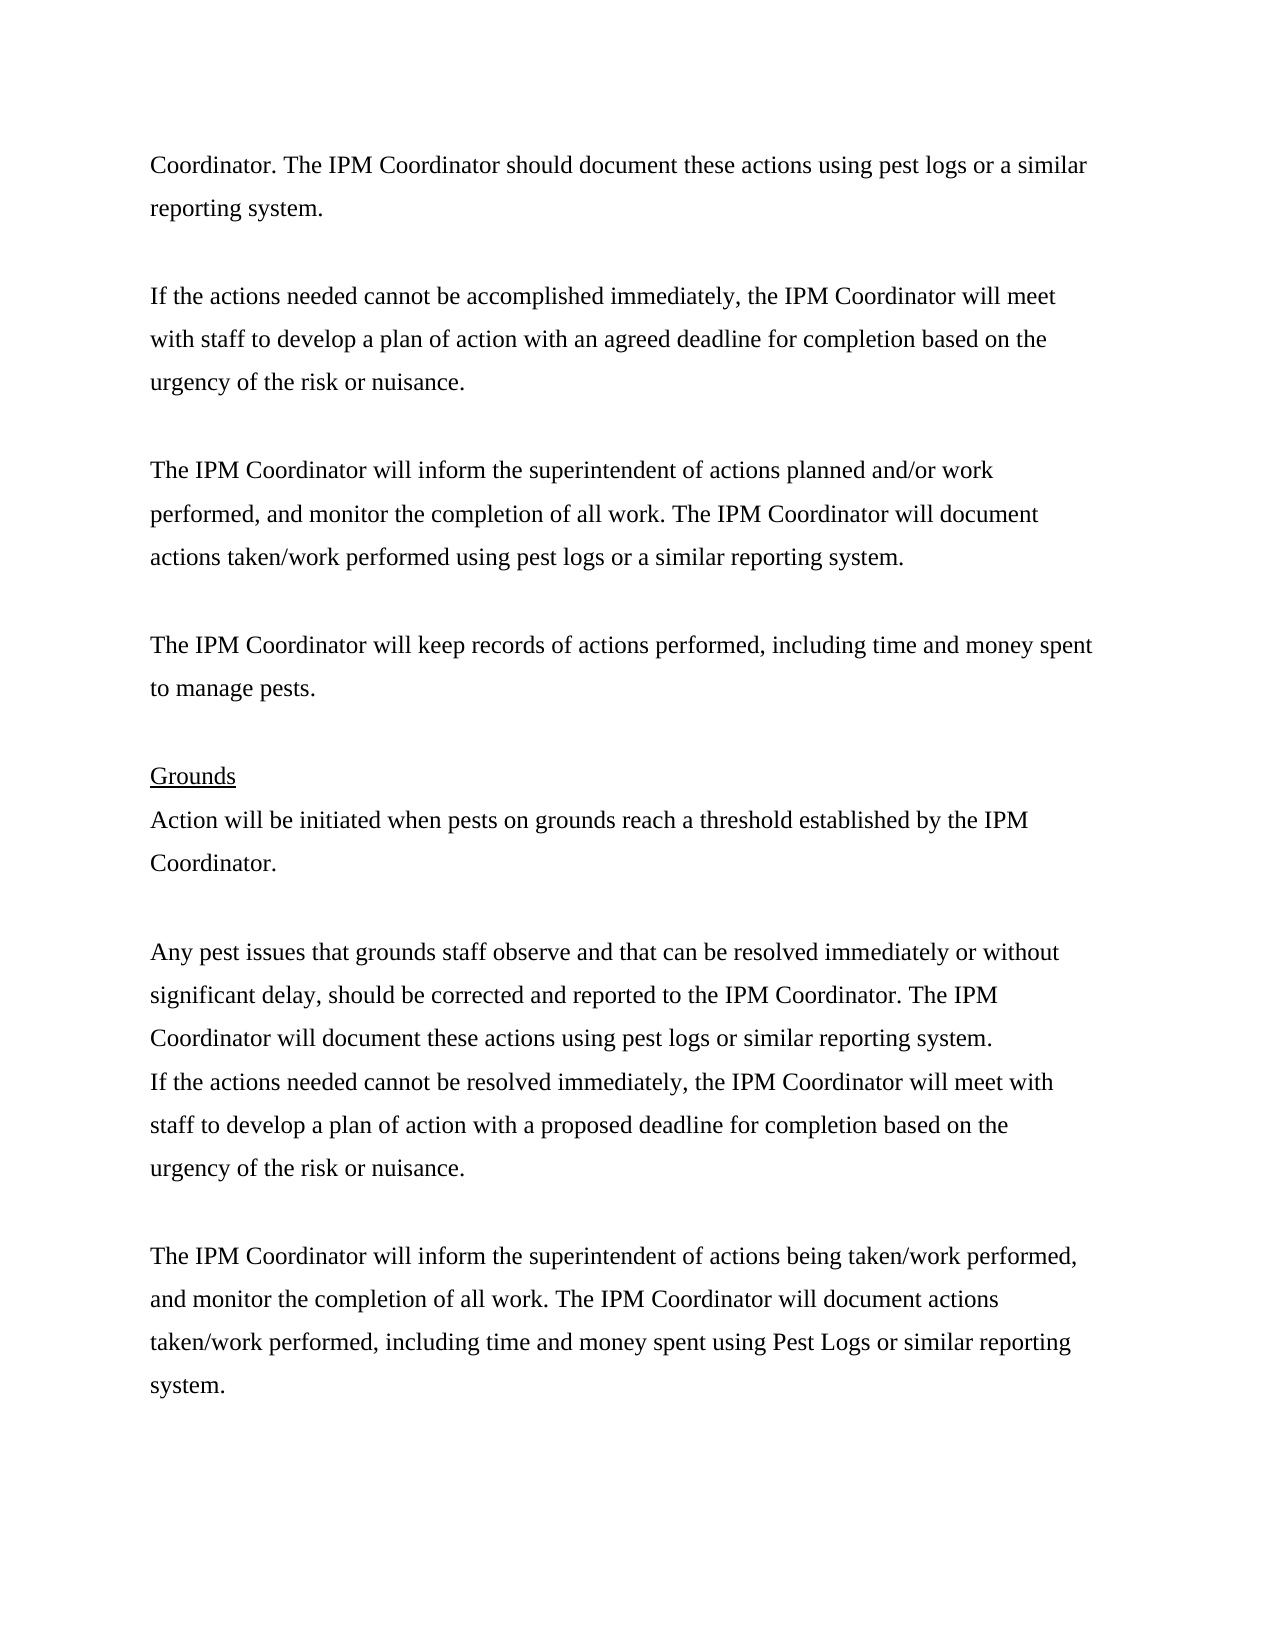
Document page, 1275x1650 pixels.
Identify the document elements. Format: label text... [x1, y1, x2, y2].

text Grounds [150, 761, 1095, 790]
text Action will be initiated when pests on grounds reach a threshold established by the IPM Coordinator. [150, 805, 1095, 877]
text The IPM Coordinator will inform the superintendent of actions planned and/or work performed, and monitor the completion of all work. The IPM Coordinator will document actions taken/work performed using pest logs or a similar reporting system. [150, 456, 1095, 571]
text The IPM Coordinator will inform the superintendent of actions being taken/work performed, and monitor the completion of all work. The IPM Coordinator will document actions taken/work performed, including time and money spent using Pest Logs or similar reporting system. [150, 1241, 1095, 1399]
text If the actions needed cannot be resolved immediately, the IPM Coordinator will meet with staff to develop a plan of action with a proposed deadline for completion based on the urgency of the risk or nuisance. [150, 1067, 1095, 1182]
text The IPM Coordinator will keep records of actions performed, including time and money spent to manage pests. [150, 630, 1095, 702]
text Any pest issues that grounds staff observe and that can be resolved immediately or without significant delay, should be corrected and reported to the IPM Coordinator. The IPM Coordinator will document these actions using pest logs or similar reporting system. [150, 937, 1095, 1052]
text If the actions needed cannot be accomplished immediately, the IPM Coordinator will meet with staff to develop a plan of action with an agreed deadline for completion based on the urgency of the risk or nuisance. [150, 281, 1095, 396]
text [150, 150, 1095, 222]
